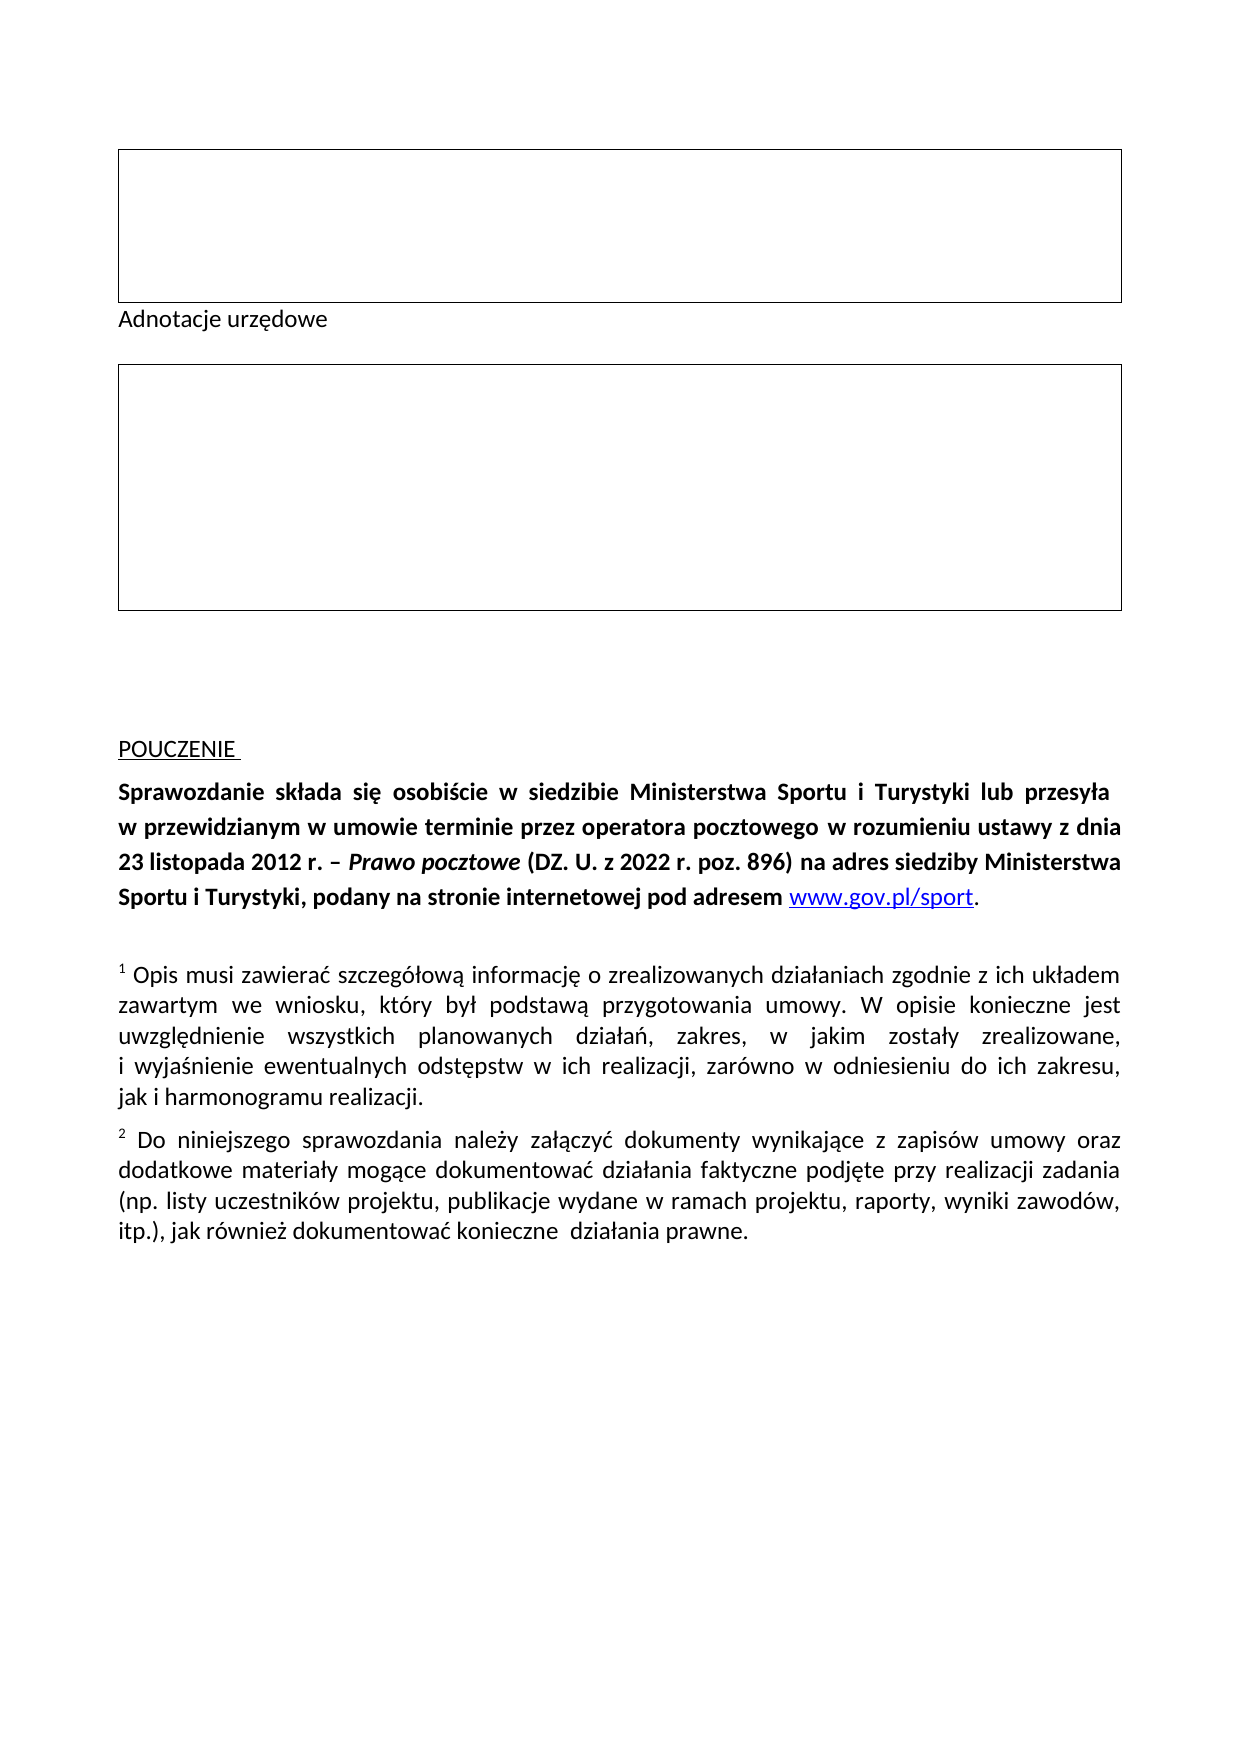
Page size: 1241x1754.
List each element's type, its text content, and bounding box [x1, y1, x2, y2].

text Adnotacje urzędowe [118, 303, 1122, 334]
text POUCZENIE [118, 733, 1122, 763]
text 1 Opis musi zawierać szczegółową informację o zrealizowanych działaniach zgodnie z ich układem zawartym we wniosku, który był podstawą przygotowania umowy. W opisie konieczne jest uwzględnienie wszystkich planowanych działań, zakres, w jakim zostały zrealizowane, i wyjaśnienie ewentualnych odstępstw w ich realizacji, zarówno w odniesieniu do ich zakresu, jak i harmonogramu realizacji. [118, 959, 1122, 1111]
list Sprawozdanie składa się osobiście w siedzibie Ministerstwa Sportu i Turystyki lub przesyła w przewidzianym w umowie terminie przez operatora pocztowego w rozumieniu ustawy z dnia 23 listopada 2012 r. – Prawo pocztowe (DZ. U. z 2022 r. poz. 896) na adres siedziby Ministerstwa Sportu i Turystyki, podany na stronie internetowej pod adresem www.gov.pl/sport. [118, 776, 1122, 911]
table_header [119, 365, 1121, 609]
table_header [119, 150, 1121, 302]
text 2 Do niniejszego sprawozdania należy załączyć dokumenty wynikające z zapisów umowy oraz dodatkowe materiały mogące dokumentować działania faktyczne podjęte przy realizacji zadania (np. listy uczestników projektu, publikacje wydane w ramach projektu, raporty, wyniki zawodów, itp.), jak również dokumentować konieczne działania prawne. [118, 1124, 1122, 1246]
